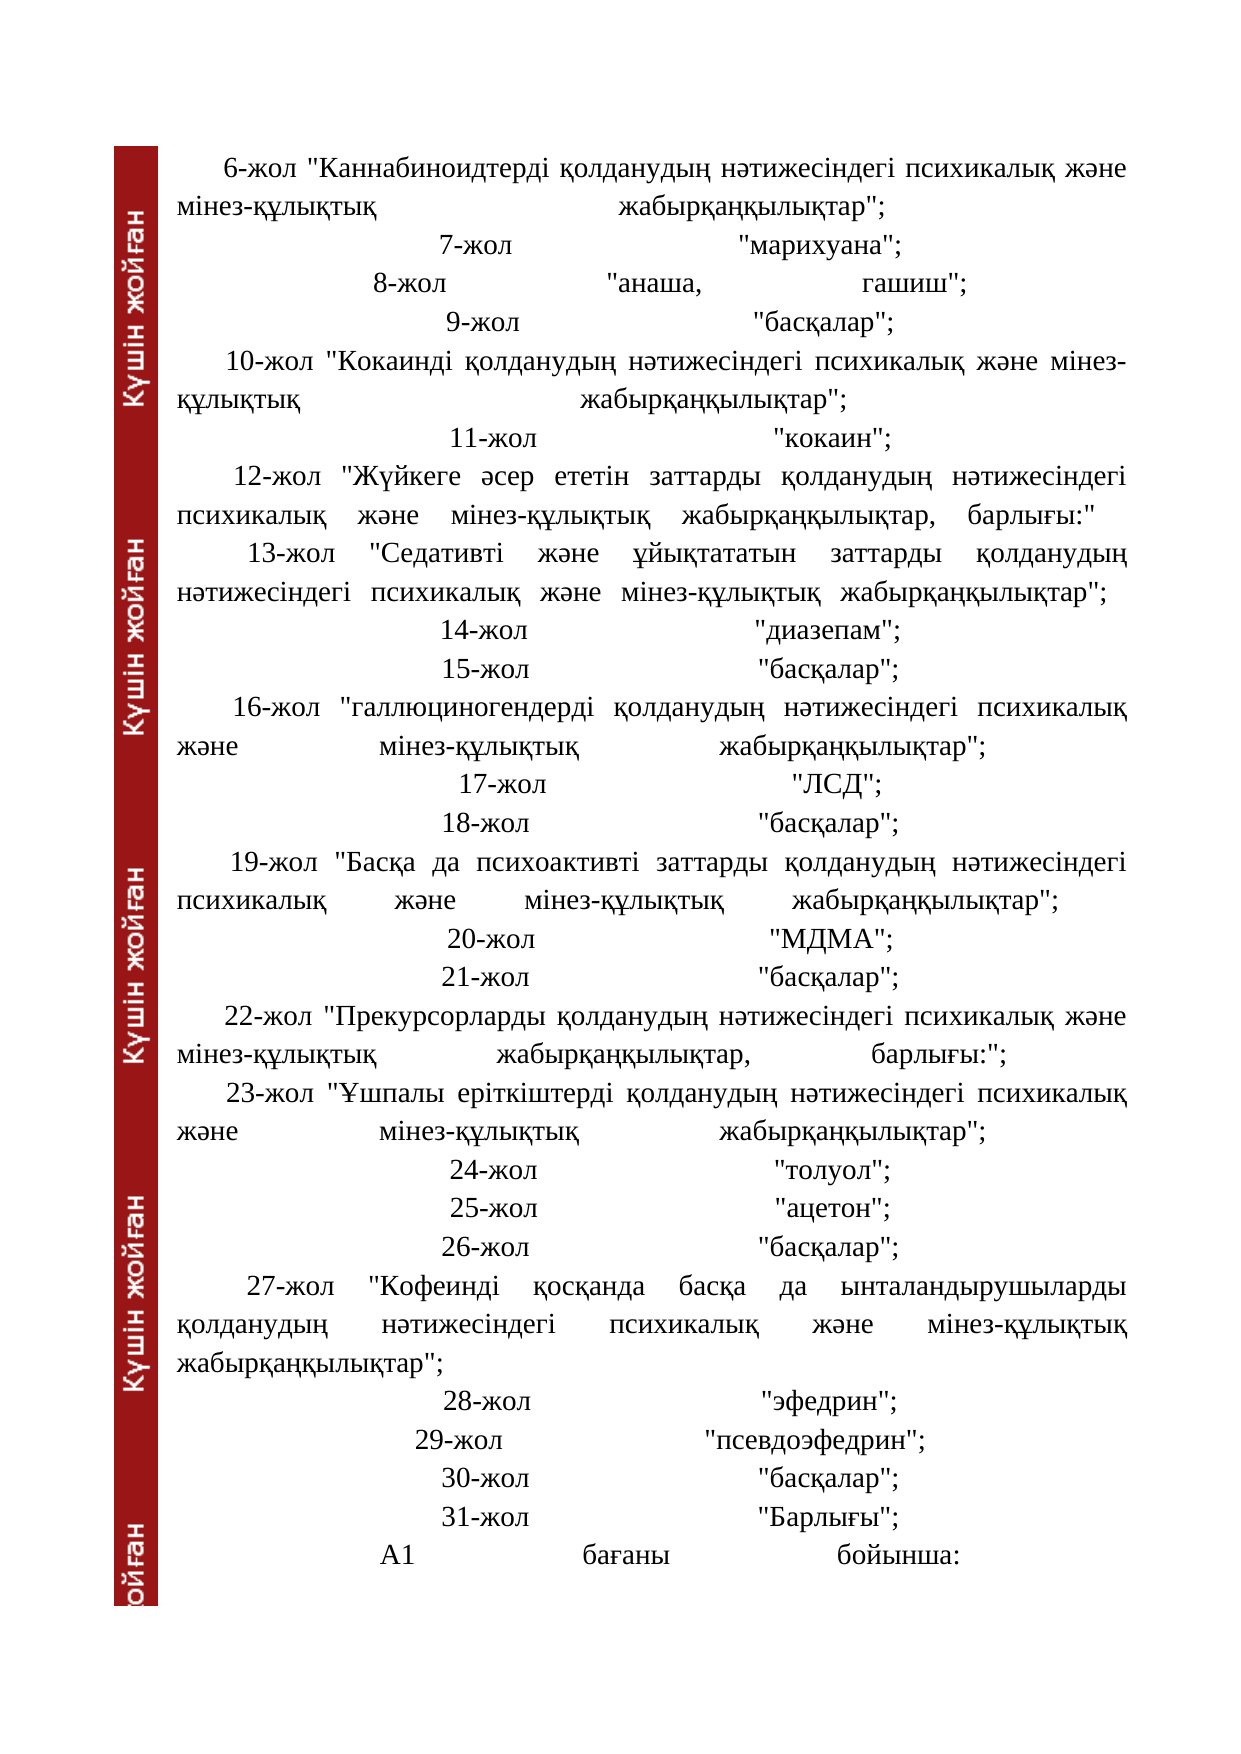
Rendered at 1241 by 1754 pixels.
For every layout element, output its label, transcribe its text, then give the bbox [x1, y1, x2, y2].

picture [114, 1571, 158, 1606]
picture [114, 146, 158, 150]
